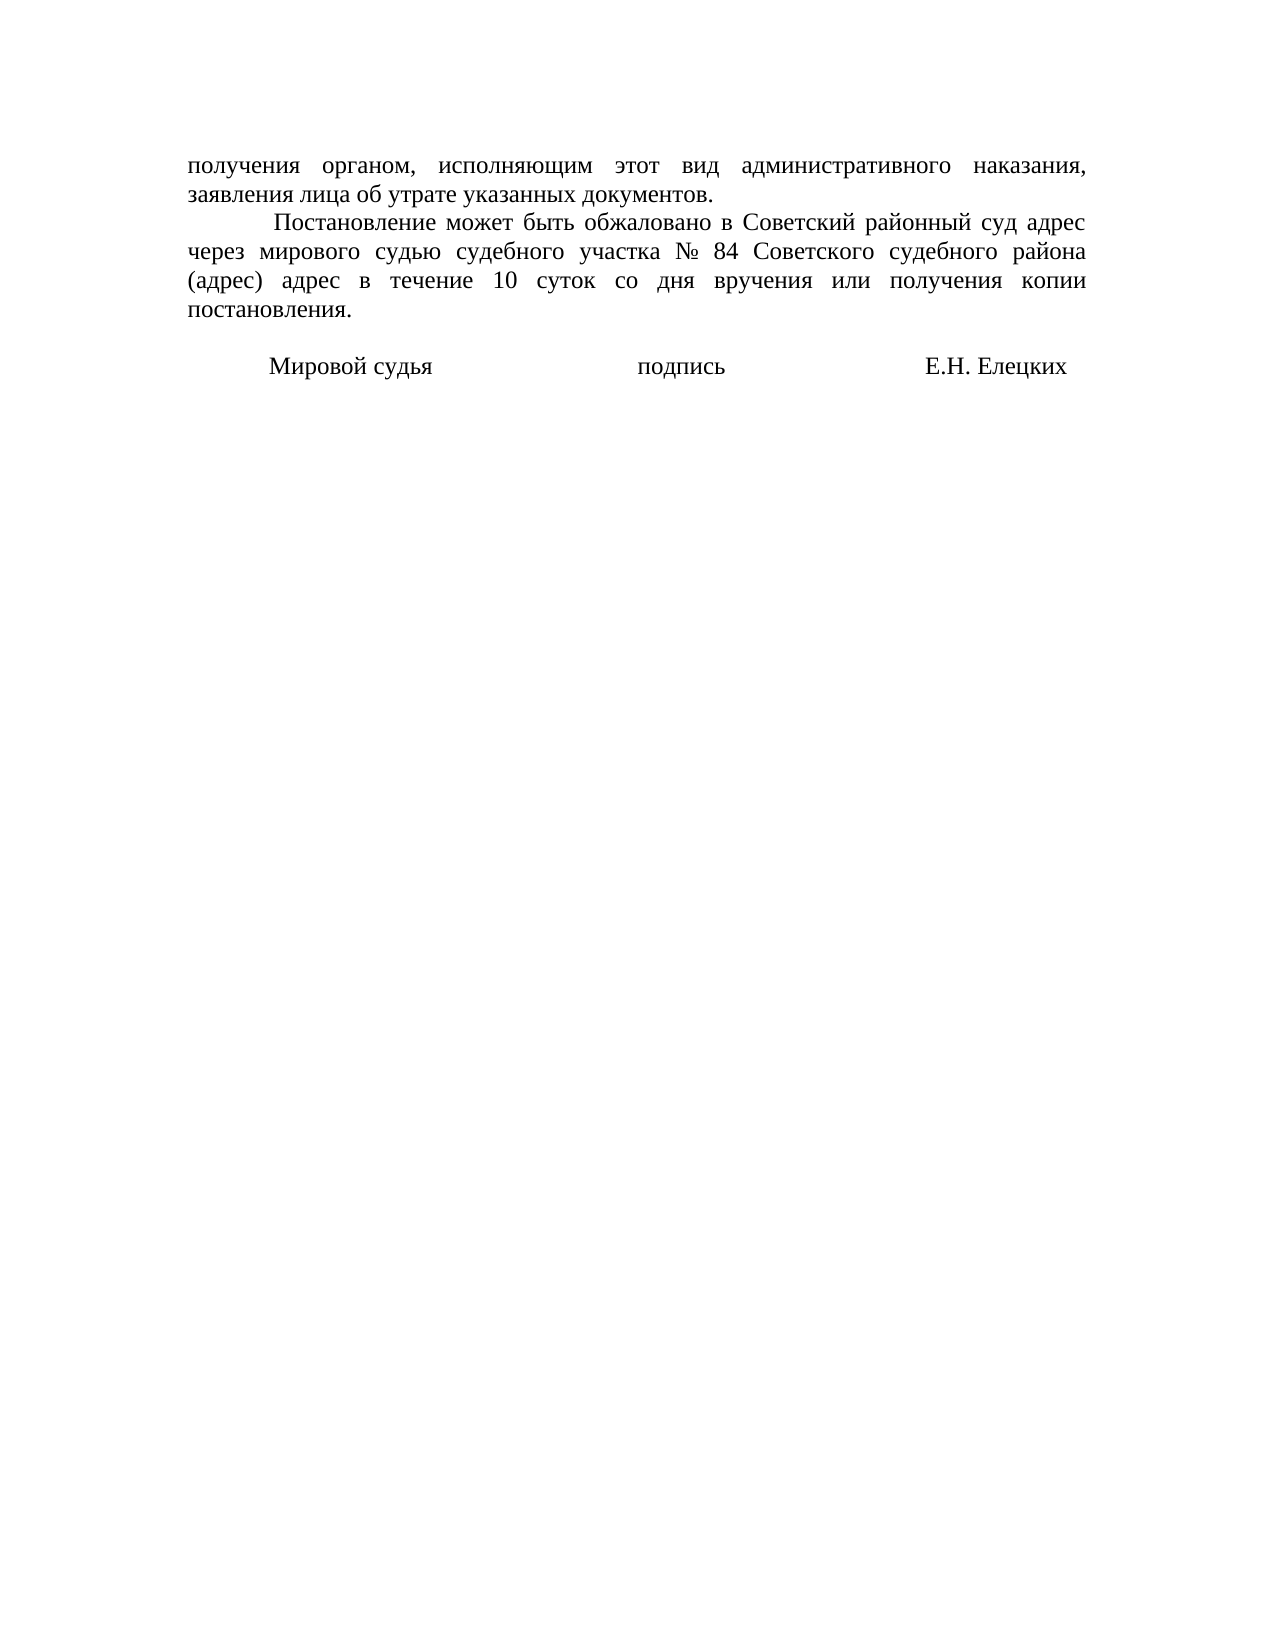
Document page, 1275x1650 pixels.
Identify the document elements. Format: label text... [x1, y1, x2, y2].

text Постановление может быть обжаловано в Советский районный суд адрес через мирового судью судебного участка № 84 Советского судебного района (адрес) адрес в течение 10 суток со дня вручения или получения копии постановления. [187, 207, 1087, 322]
text Мировой судья подпись Е.Н. Елецких [187, 351, 1087, 380]
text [187, 150, 1087, 207]
